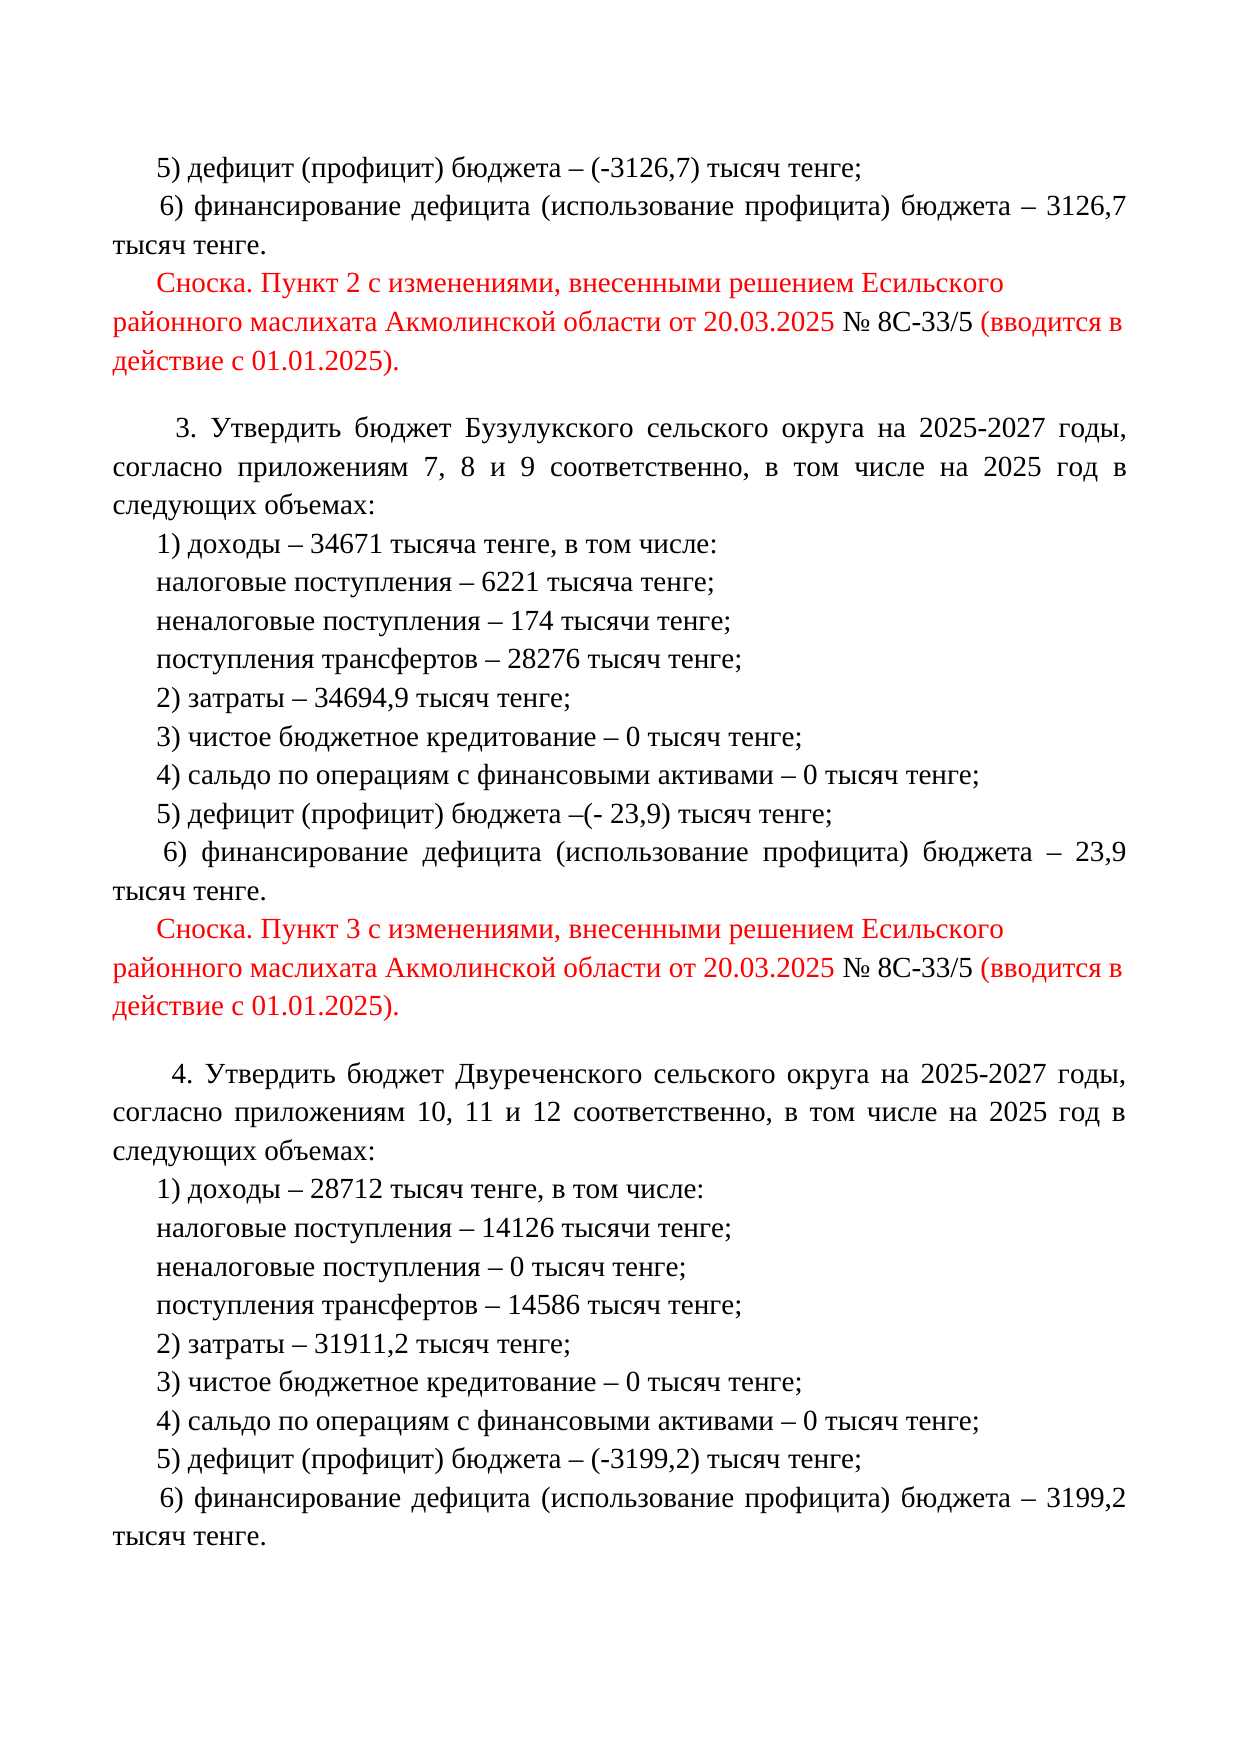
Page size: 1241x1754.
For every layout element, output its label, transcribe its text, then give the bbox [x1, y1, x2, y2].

text налоговые поступления – 6221 тысяча тенге; [112, 564, 1128, 598]
text 6) финансирование дефицита (использование профицита) бюджета – 3199,2 тысяч тенге. [112, 1480, 1128, 1552]
text 6) финансирование дефицита (использование профицита) бюджета – 3126,7 тысяч тенге. [112, 188, 1128, 261]
text 1) доходы – 34671 тысяча тенге, в том числе: [112, 526, 1128, 559]
text 5) дефицит (профицит) бюджета – (-3126,7) тысяч тенге; [112, 150, 1128, 183]
text неналоговые поступления – 0 тысяч тенге; [112, 1249, 1128, 1282]
text 3. Утвердить бюджет Бузулукского сельского округа на 2025-2027 годы, согласно приложениям 7, 8 и 9 соответственно, в том числе на 2025 год в следующих объемах: [112, 410, 1128, 521]
text неналоговые поступления – 174 тысячи тенге; [112, 603, 1128, 637]
text поступления трансфертов – 14586 тысяч тенге; [112, 1287, 1128, 1321]
text 4) сальдо по операциям с финансовыми активами – 0 тысяч тенге; [112, 1403, 1128, 1436]
text 5) дефицит (профицит) бюджета – (-3199,2) тысяч тенге; [112, 1441, 1128, 1475]
text налоговые поступления – 14126 тысячи тенге; [112, 1210, 1128, 1244]
text 4) сальдо по операциям с финансовыми активами – 0 тысяч тенге; [112, 757, 1128, 791]
text 3) чистое бюджетное кредитование – 0 тысяч тенге; [112, 1364, 1128, 1398]
text 3) чистое бюджетное кредитование – 0 тысяч тенге; [112, 719, 1128, 752]
text 2) затраты – 34694,9 тысяч тенге; [112, 680, 1128, 714]
text Сноска. Пункт 2 с изменениями, внесенными решением Есильского районного маслихата Акмолинской области от 20.03.2025 № 8С-33/5 (вводится в действие с 01.01.2025). [112, 266, 1128, 406]
text 1) доходы – 28712 тысяч тенге, в том числе: [112, 1172, 1128, 1205]
text 6) финансирование дефицита (использование профицита) бюджета – 23,9 тысяч тенге. [112, 834, 1128, 906]
text 4. Утвердить бюджет Двуреченского сельского округа на 2025-2027 годы, согласно приложениям 10, 11 и 12 соответственно, в том числе на 2025 год в следующих объемах: [112, 1056, 1128, 1167]
text 2) затраты – 31911,2 тысяч тенге; [112, 1326, 1128, 1359]
text поступления трансфертов – 28276 тысяч тенге; [112, 642, 1128, 675]
text Сноска. Пункт 3 с изменениями, внесенными решением Есильского районного маслихата Акмолинской области от 20.03.2025 № 8С-33/5 (вводится в действие с 01.01.2025). [112, 911, 1128, 1052]
text 5) дефицит (профицит) бюджета –(- 23,9) тысяч тенге; [112, 796, 1128, 829]
